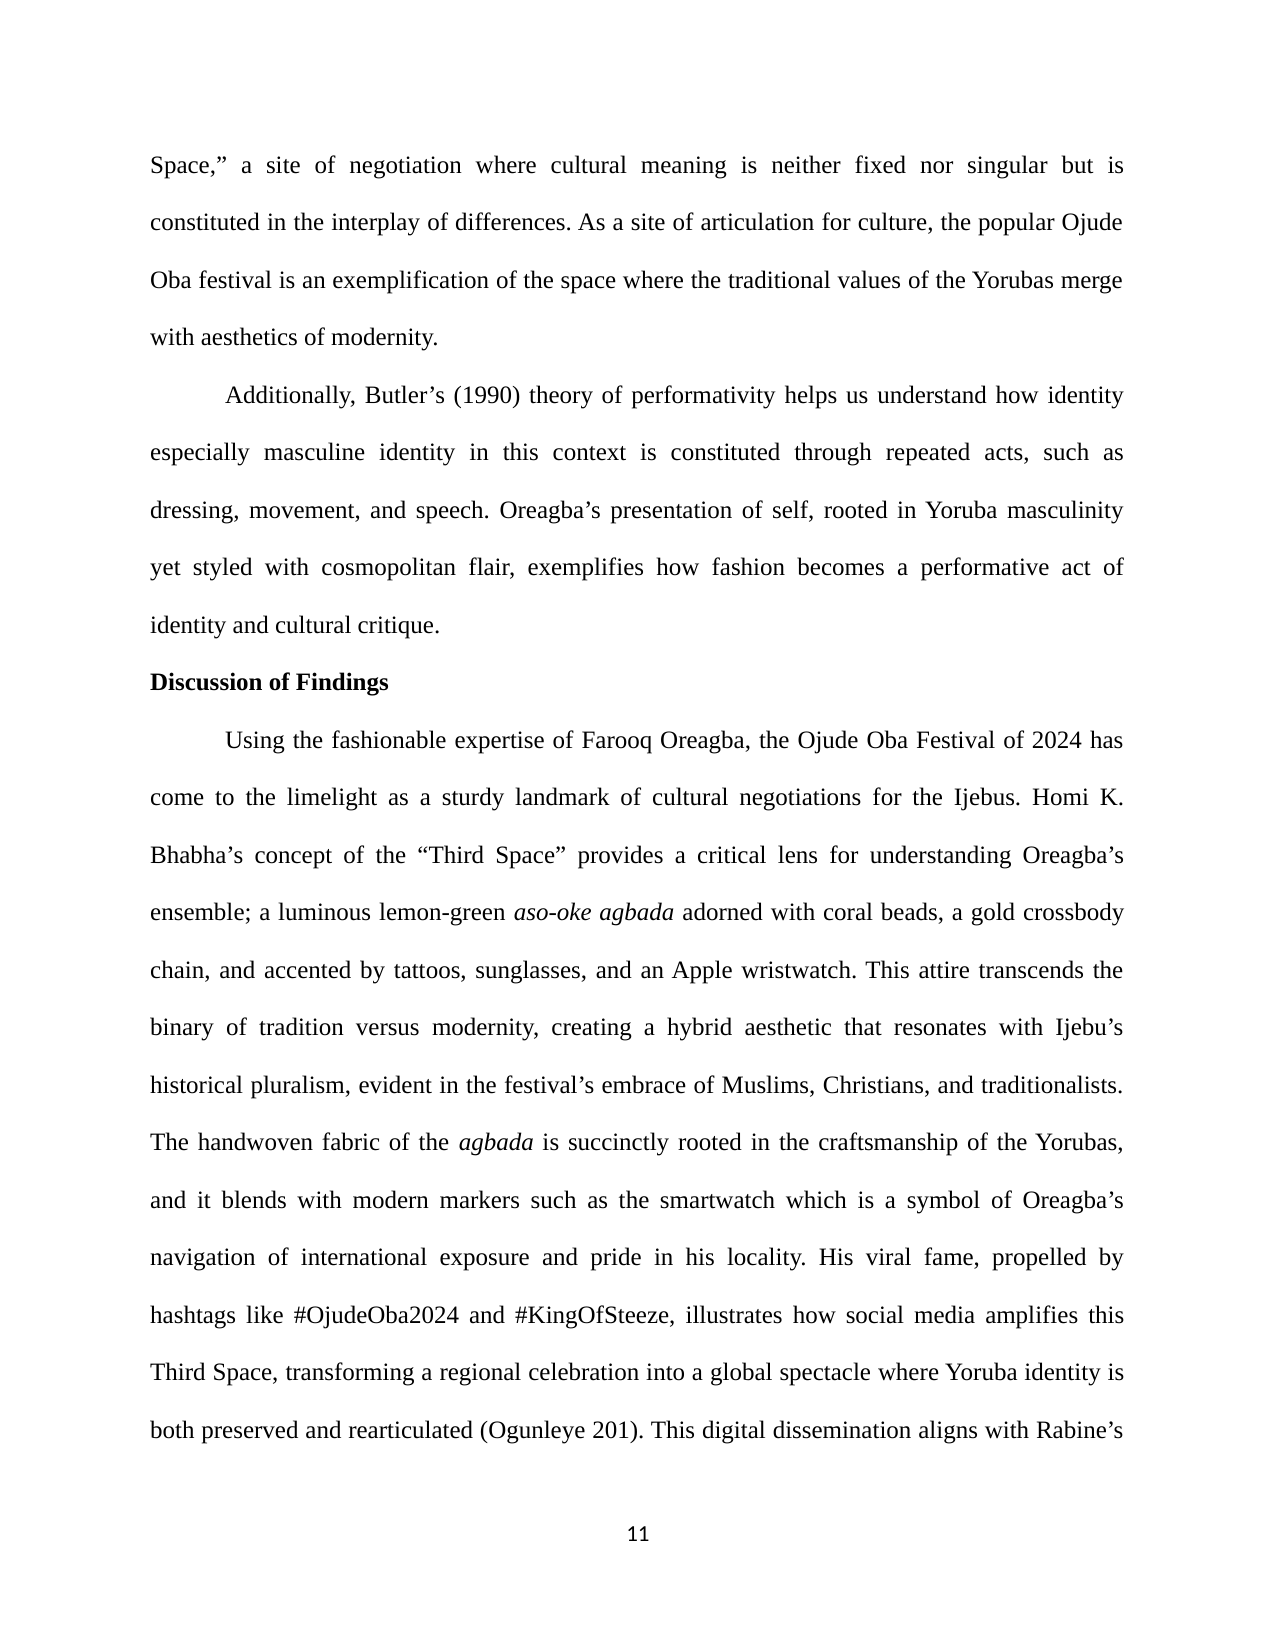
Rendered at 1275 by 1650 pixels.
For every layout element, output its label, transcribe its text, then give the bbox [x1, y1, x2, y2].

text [150, 150, 1125, 351]
text Additionally, Butler’s (1990) theory of performativity helps us understand how identity especially masculine identity in this context is constituted through repeated acts, such as dressing, movement, and speech. Oreagba’s presentation of self, rooted in Yoruba masculinity yet styled with cosmopolitan flair, exemplifies how fashion becomes a performative act of identity and cultural critique. [150, 380, 1125, 639]
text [150, 725, 1125, 1444]
text Discussion of Findings [150, 667, 1125, 696]
